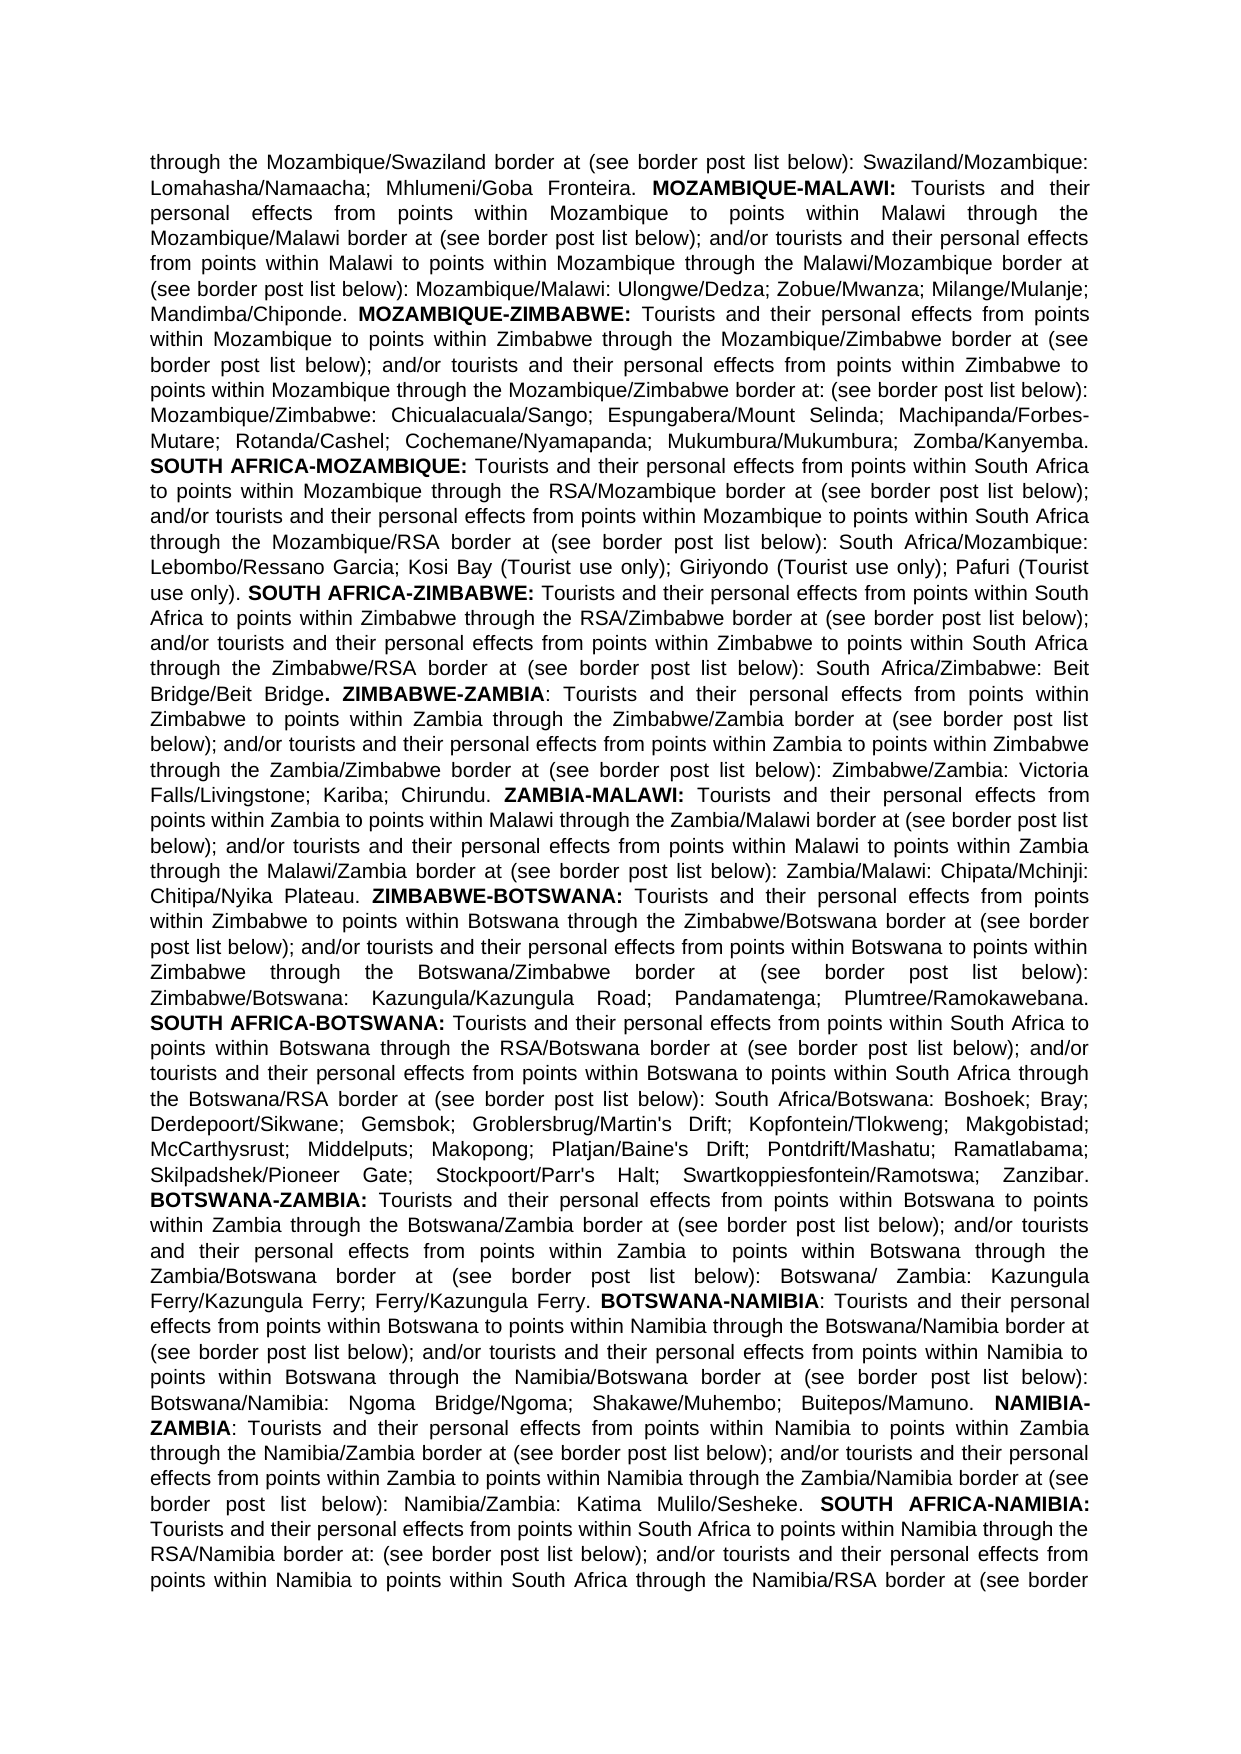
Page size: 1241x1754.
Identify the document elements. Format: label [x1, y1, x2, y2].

text [150, 150, 1090, 1591]
